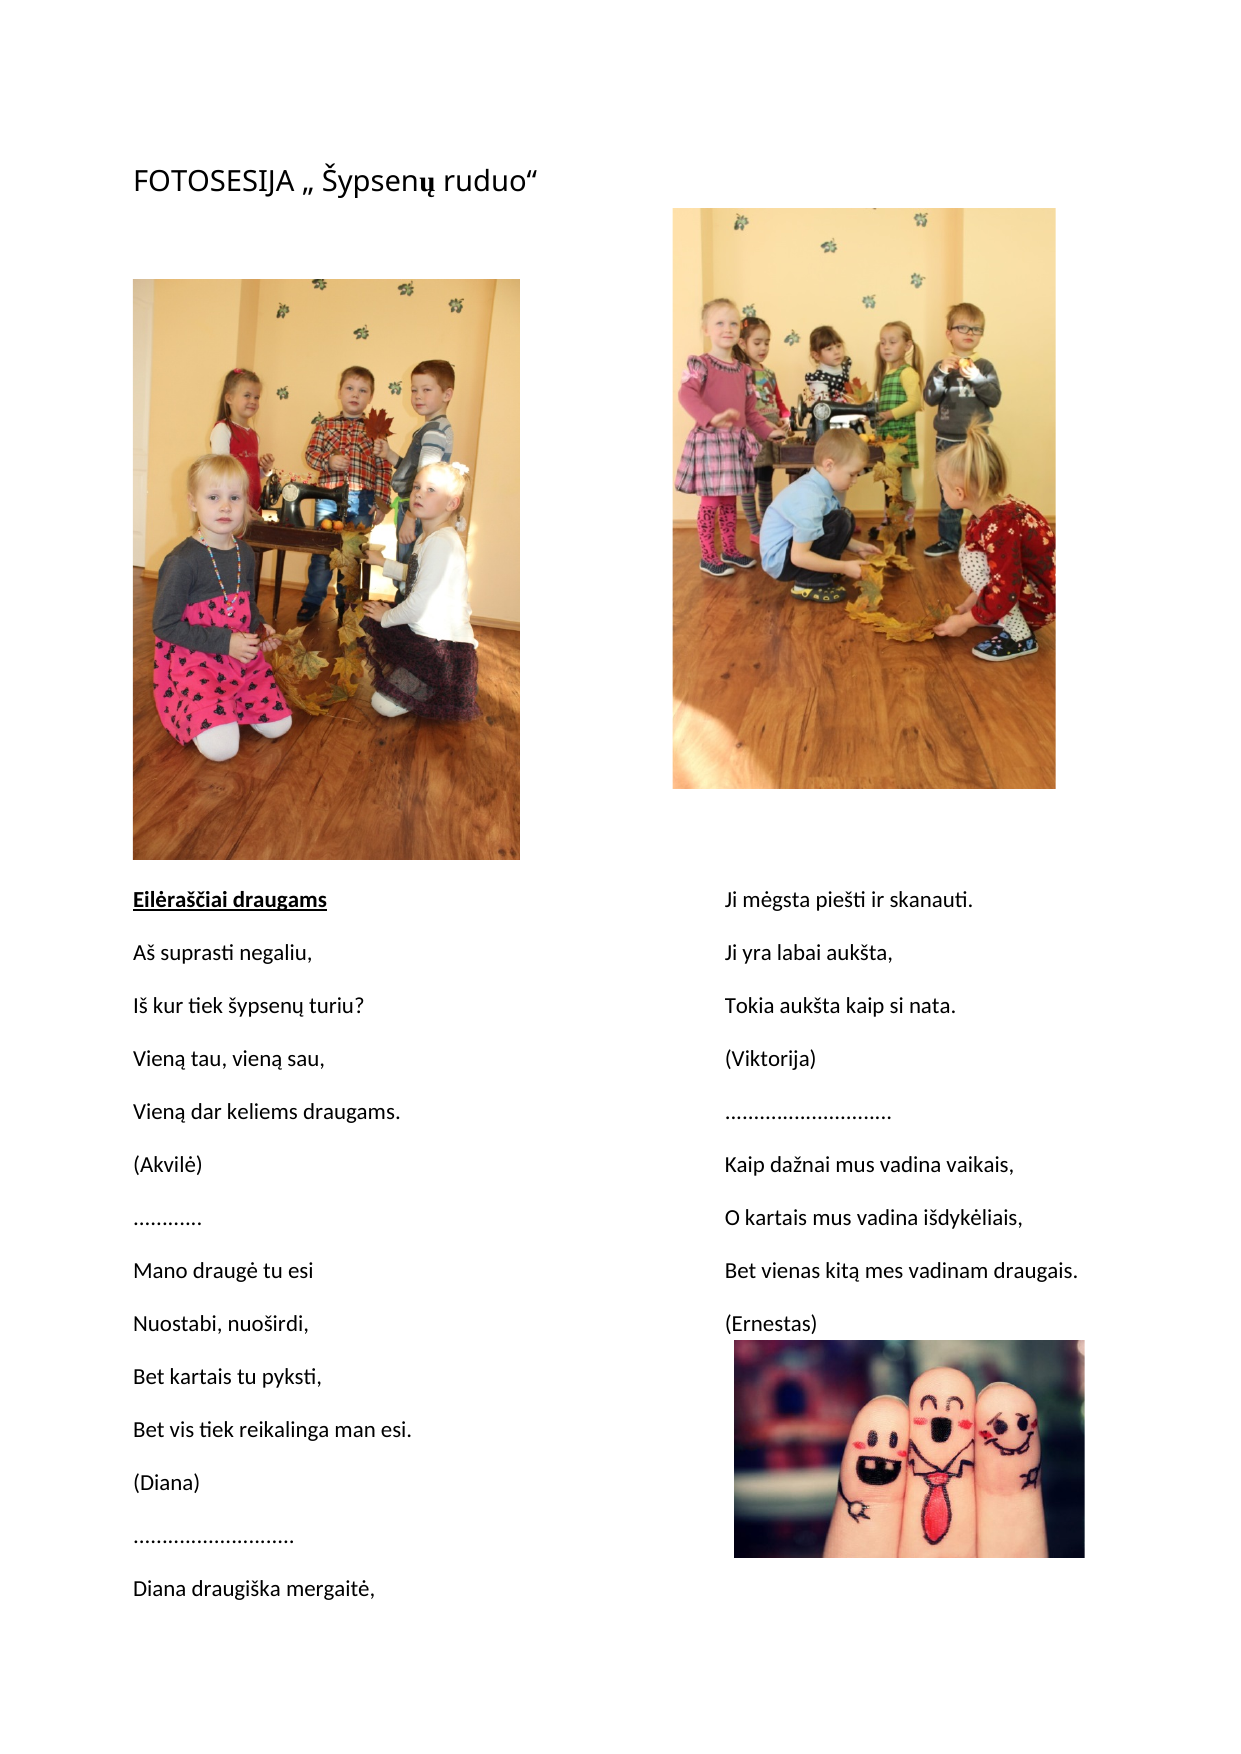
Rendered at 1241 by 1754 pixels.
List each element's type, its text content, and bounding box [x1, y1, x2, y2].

picture [132, 279, 520, 860]
text Vieną tau, vieną sau, [133, 1044, 589, 1072]
text Vieną dar keliems draugams. [133, 1097, 589, 1125]
text (Diana) [133, 1468, 589, 1496]
text Aš suprasti negaliu, [133, 938, 589, 966]
text Bet vienas kitą mes vadinam draugais. [724, 1256, 1181, 1284]
text Bet vis tiek reikalinga man esi. [133, 1415, 589, 1443]
text Ji yra labai aukšta, [724, 938, 1181, 966]
text FOTOSESIJA „ Šypsenų ruduo“ [133, 160, 1181, 200]
text O kartais mus vadina išdykėliais, [724, 1203, 1181, 1231]
text Mano draugė tu esi [133, 1256, 589, 1284]
text ............................. [724, 1097, 1181, 1125]
text Tokia aukšta kaip si nata. [724, 991, 1181, 1019]
picture [734, 1340, 1085, 1558]
text Eilėraščiai draugams [133, 885, 589, 913]
text (Viktorija) [724, 1044, 1181, 1072]
text Kaip dažnai mus vadina vaikais, [724, 1150, 1181, 1178]
text Iš kur tiek šypsenų turiu? [133, 991, 589, 1019]
picture [671, 208, 1056, 786]
text Bet kartais tu pyksti, [133, 1362, 589, 1390]
text (Akvilė) [133, 1150, 589, 1178]
text Nuostabi, nuoširdi, [133, 1309, 589, 1337]
text ............ [133, 1203, 589, 1231]
text ............................ [133, 1521, 589, 1549]
text (Ernestas) [724, 1309, 1181, 1337]
text Diana draugiška mergaitė, [133, 1574, 589, 1602]
text Ji mėgsta piešti ir skanauti. [724, 885, 1181, 913]
